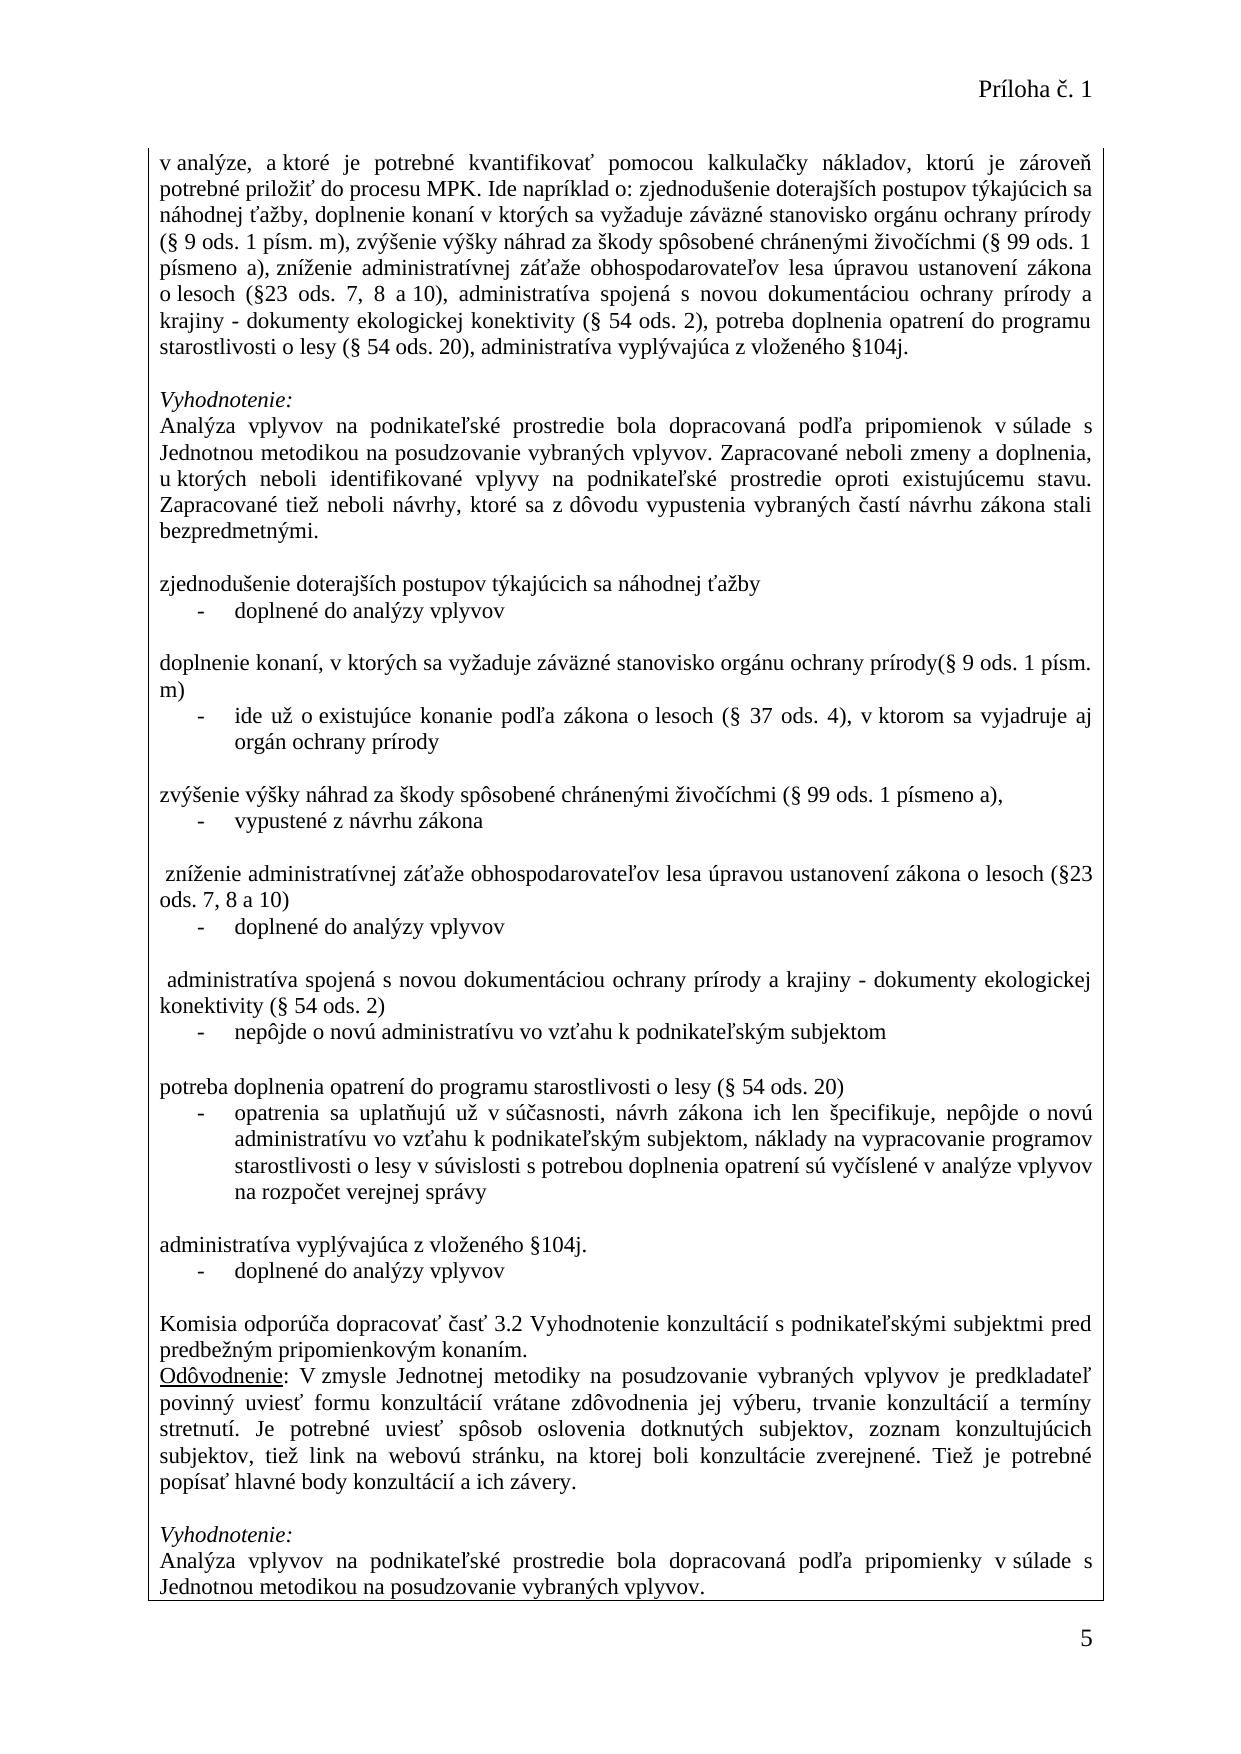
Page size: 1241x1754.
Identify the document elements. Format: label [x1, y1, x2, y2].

table_cell [149, 149, 1103, 1600]
